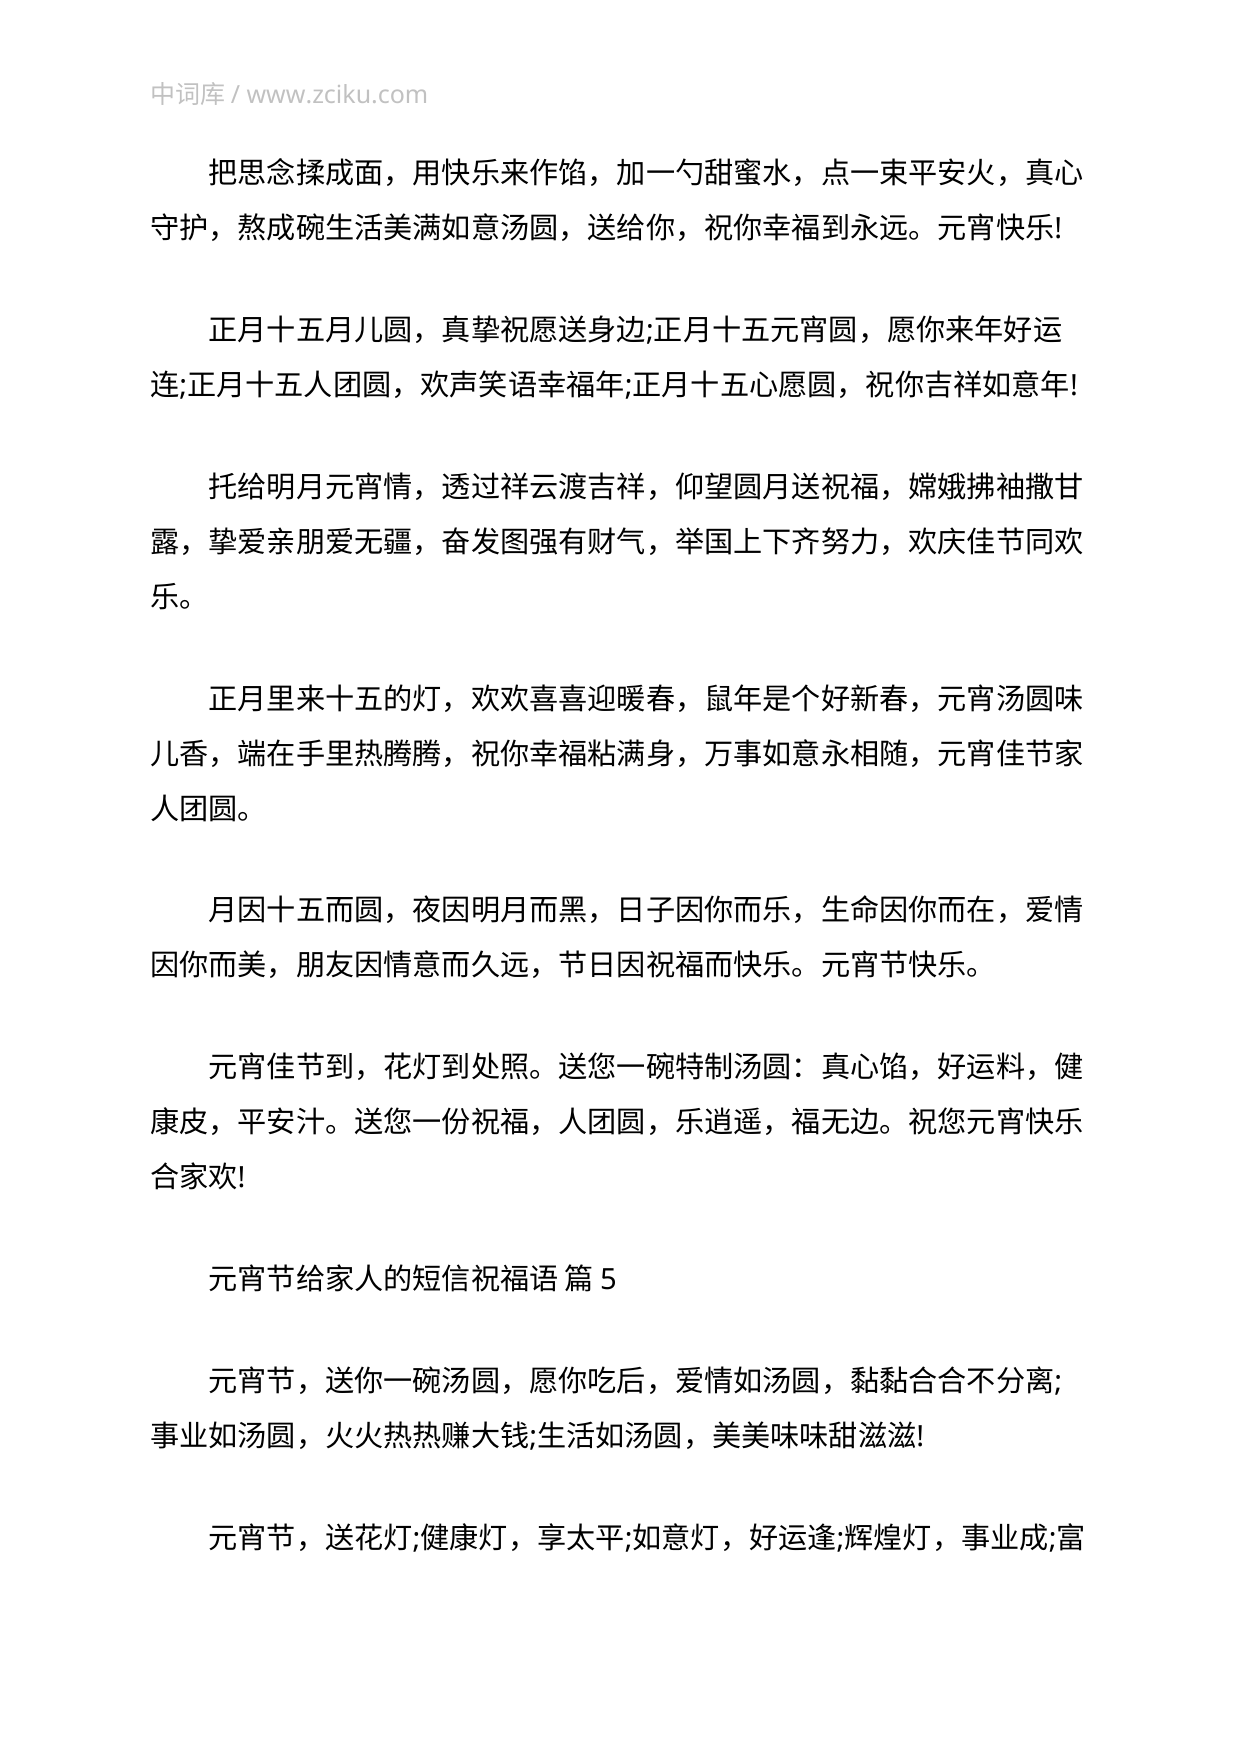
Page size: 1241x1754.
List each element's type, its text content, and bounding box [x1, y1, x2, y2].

text 月因十五而圆，夜因明月而黑，日子因你而乐，生命因你而在，爱情因你而美，朋友因情意而久远，节日因祝福而快乐。元宵节快乐。 [150, 887, 1090, 984]
text 正月里来十五的灯，欢欢喜喜迎暖春，鼠年是个好新春，元宵汤圆味儿香，端在手里热腾腾，祝你幸福粘满身，万事如意永相随，元宵佳节家人团圆。 [150, 675, 1090, 827]
text 元宵佳节到，花灯到处照。送您一碗特制汤圆：真心馅，好运料，健康皮，平安汁。送您一份祝福，人团圆，乐逍遥，福无边。祝您元宵快乐合家欢! [150, 1044, 1090, 1196]
text 把思念揉成面，用快乐来作馅，加一勺甜蜜水，点一束平安火，真心守护，熬成碗生活美满如意汤圆，送给你，祝你幸福到永远。元宵快乐! [150, 150, 1090, 247]
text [150, 1514, 1090, 1557]
text 正月十五月儿圆，真挚祝愿送身边;正月十五元宵圆，愿你来年好运连;正月十五人团圆，欢声笑语幸福年;正月十五心愿圆，祝你吉祥如意年! [150, 307, 1090, 404]
text 托给明月元宵情，透过祥云渡吉祥，仰望圆月送祝福，嫦娥拂袖撒甘露，挚爱亲朋爱无疆，奋发图强有财气，举国上下齐努力，欢庆佳节同欢乐。 [150, 464, 1090, 616]
text 元宵节给家人的短信祝福语 篇5 [150, 1255, 1090, 1298]
text 元宵节，送你一碗汤圆，愿你吃后，爱情如汤圆，黏黏合合不分离;事业如汤圆，火火热热赚大钱;生活如汤圆，美美味味甜滋滋! [150, 1357, 1090, 1455]
